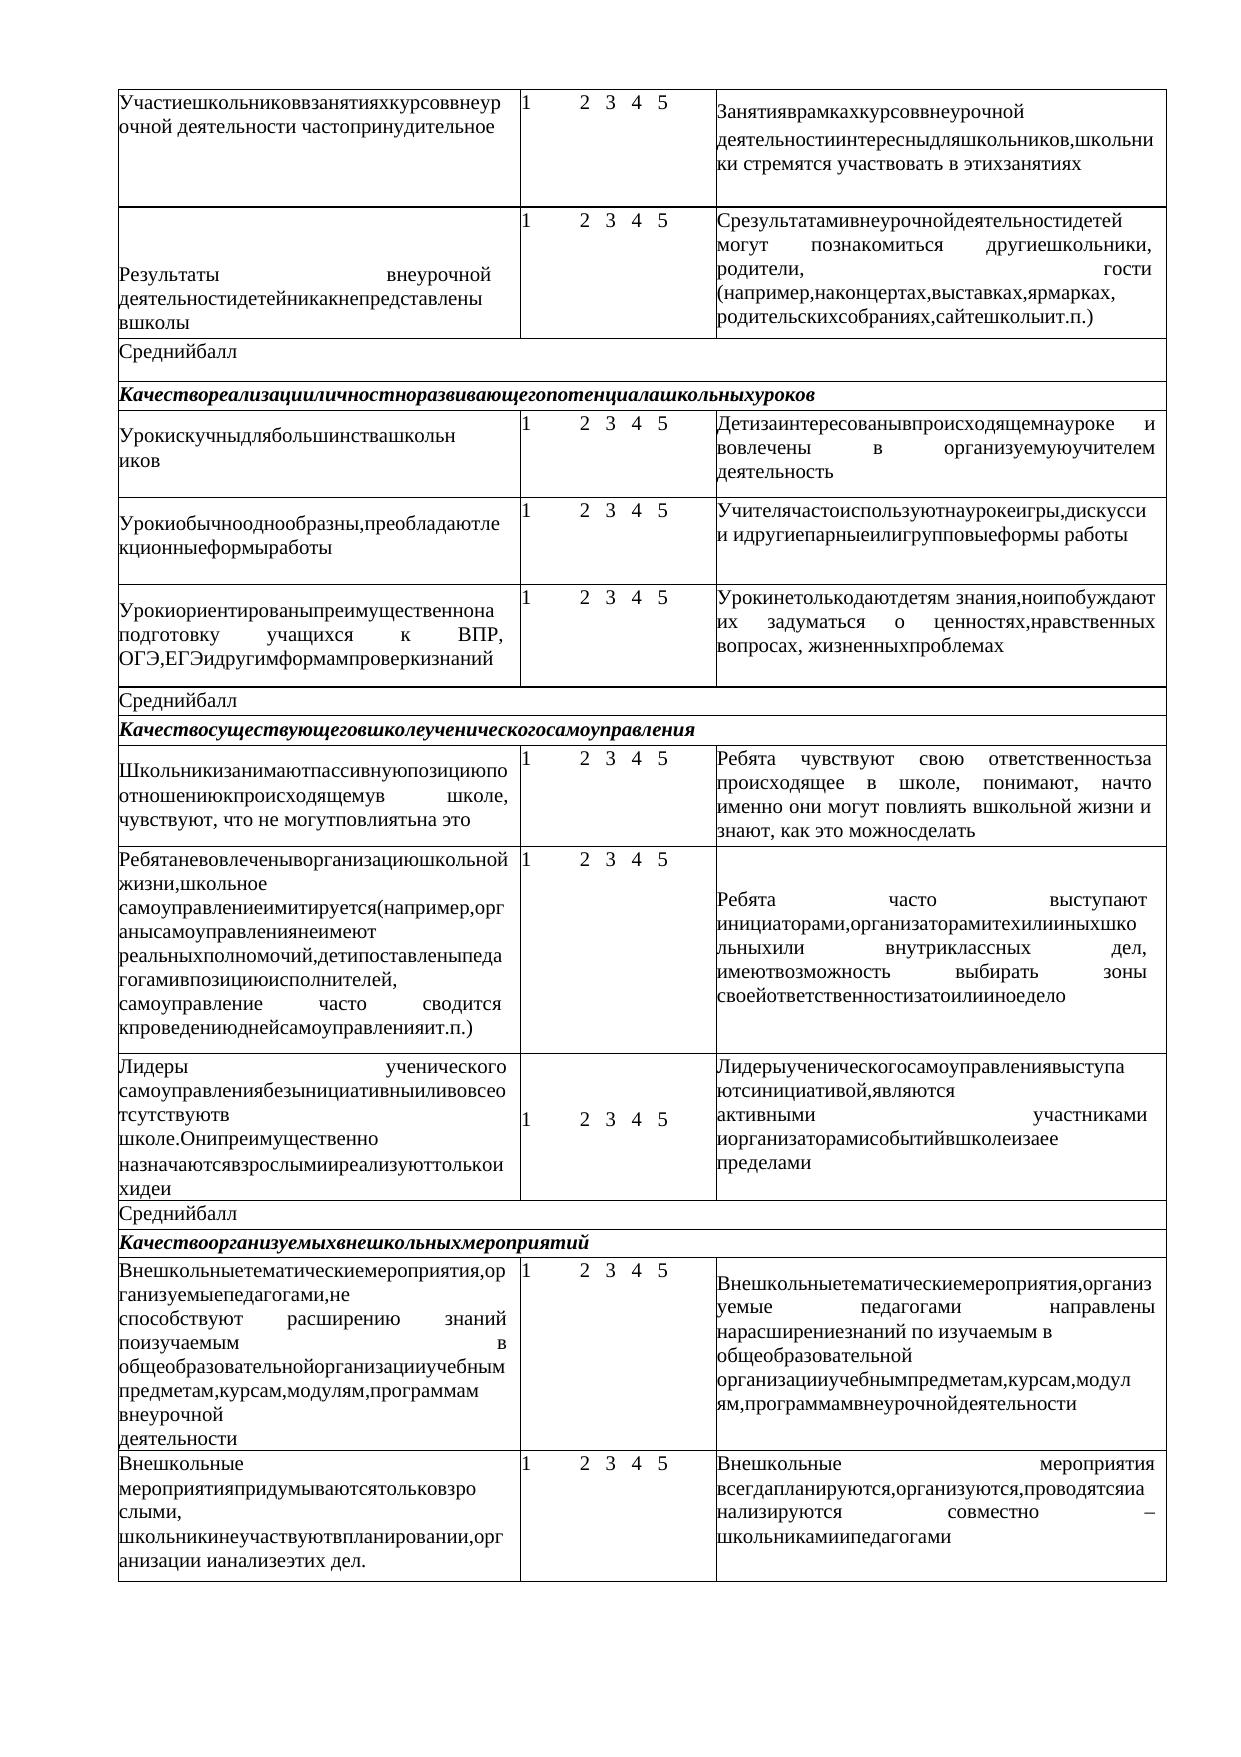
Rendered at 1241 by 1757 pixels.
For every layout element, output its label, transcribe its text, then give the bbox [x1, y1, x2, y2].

table_cell 5 [657, 1054, 716, 1200]
table_cell 5 [657, 1451, 716, 1581]
table_cell 4 [631, 1258, 657, 1450]
table_cell 1 [521, 1054, 579, 1200]
table_cell 2 [579, 847, 605, 1052]
table_cell Урокискучныдлябольшинствашкольников [119, 411, 520, 497]
table_cell 3 [605, 411, 631, 497]
table_cell 3 [605, 585, 631, 686]
table_cell Урокиориентированыпреимущественнона подготовку учащихся к ВПР, ОГЭ,ЕГЭидругимформампроверкизнаний [119, 585, 520, 686]
table_cell 4 [631, 1451, 657, 1581]
table_cell Внешкольныетематическиемероприятия,организуемые педагогами направлены нарасширениезнаний по изучаемым в общеобразовательной организацииучебнымпредметам,курсам,модулям,программамвнеурочнойдеятельности [717, 1258, 1166, 1450]
table_cell 2 [579, 498, 605, 584]
table_cell Срезультатамивнеурочнойдеятельностидетей могут познакомиться другиешкольники, родители, гости (например,наконцертах,выставках,ярмарках, родительскихсобраниях,сайтешколыит.п.) [717, 208, 1166, 338]
table_cell Лидерыученическогосамоуправлениявыступаютсинициативой,являются активными участниками иорганизаторамисобытийвшколеизаее пределами [717, 1054, 1166, 1200]
table_cell Ребята часто выступают инициаторами,организаторамитехилииныхшкольныхили внутриклассных дел, имеютвозможность выбирать зоны своейответственностизатоилииноедело [717, 847, 1166, 1052]
table_cell Среднийбалл [119, 1201, 1166, 1229]
table_cell Качествоорганизуемыхвнешкольныхмероприятий [119, 1230, 1166, 1257]
table_cell 4 [631, 746, 657, 846]
table_cell Участиешкольниковвзанятияхкурсоввнеурочной деятельности частопринудительное [119, 90, 520, 206]
table_cell Среднийбалл [119, 339, 1166, 381]
table_cell Учителячастоиспользуютнаурокеигры,дискуссии идругиепарныеилигрупповыеформы работы [717, 498, 1166, 584]
table_cell 1 [521, 1258, 579, 1450]
table_cell 5 [657, 411, 716, 497]
table_cell 2 [579, 1451, 605, 1581]
table_cell 2 [579, 1258, 605, 1450]
table_cell 3 [605, 90, 631, 206]
table_cell 1 [521, 585, 579, 686]
table_cell 4 [631, 411, 657, 497]
table_cell 4 [631, 585, 657, 686]
table_cell Школьникизанимаютпассивнуюпозициюпоотношениюкпроисходящемув школе, чувствуют, что не могутповлиятьна это [119, 746, 520, 846]
table_cell Результаты внеурочной деятельностидетейникакнепредставленывшколы [119, 208, 520, 338]
table_cell 4 [631, 90, 657, 206]
table_cell 1 [521, 847, 579, 1052]
table_cell 1 [521, 411, 579, 497]
table_cell 1 [521, 746, 579, 846]
table_cell Ребята чувствуют свою ответственностьза происходящее в школе, понимают, начто именно они могут повлиять вшкольной жизни и знают, как это можносделать [717, 746, 1166, 846]
table_cell 1 [521, 1451, 579, 1581]
table_cell 4 [631, 208, 657, 338]
table_cell 5 [657, 90, 716, 206]
table_cell 3 [605, 1258, 631, 1450]
table_cell 5 [657, 847, 716, 1052]
table_cell Занятияврамкахкурсоввнеурочной деятельностиинтересныдляшкольников,школьники стремятся участвовать в этихзанятиях [717, 90, 1166, 206]
table_cell 3 [605, 498, 631, 584]
table_cell Внешкольные мероприятияпридумываютсятольковзрослыми, школьникинеучаствуютвпланировании,организации ианализеэтих дел. [119, 1451, 520, 1581]
table_cell 5 [657, 498, 716, 584]
table_cell 5 [657, 585, 716, 686]
table_cell 5 [657, 1258, 716, 1450]
table_cell 3 [605, 208, 631, 338]
table_cell Урокиобычнооднообразны,преобладаютлекционныеформыработы [119, 498, 520, 584]
table_cell Качествореализацииличностноразвивающегопотенциалашкольныхуроков [119, 382, 1166, 410]
table_cell 2 [579, 585, 605, 686]
table_cell Внешкольныетематическиемероприятия,организуемыепедагогами,не способствуют расширению знаний поизучаемым в общеобразовательнойорганизацииучебнымпредметам,курсам,модулям,программам внеурочной деятельности [119, 1258, 520, 1450]
table_cell 2 [579, 1054, 605, 1200]
table_cell 2 [579, 746, 605, 846]
table_cell 2 [579, 208, 605, 338]
table_cell 2 [579, 411, 605, 497]
table_cell Урокинетолькодаютдетям знания,ноипобуждают их задуматься о ценностях,нравственных вопросах, жизненныхпроблемах [717, 585, 1166, 686]
table_cell 5 [657, 746, 716, 846]
table_cell 3 [605, 1054, 631, 1200]
table_cell 4 [631, 498, 657, 584]
table_cell Ребятаневовлеченыворганизациюшкольнойжизни,школьное самоуправлениеимитируется(например,органысамоуправлениянеимеют реальныхполномочий,детипоставленыпедагогамивпозициюисполнителей, самоуправление часто сводится кпроведениюднейсамоуправленияит.п.) [119, 847, 520, 1052]
table_cell 1 [521, 90, 579, 206]
table_cell 1 [521, 498, 579, 584]
table_cell 3 [605, 746, 631, 846]
table_cell 4 [631, 847, 657, 1052]
table_cell 3 [605, 847, 631, 1052]
table_cell Лидеры ученического самоуправлениябезынициативныиливовсеотсутствуютв школе.Онипреимущественно назначаютсявзрослымииреализуюттолькоихидеи [119, 1054, 520, 1200]
table_cell 3 [605, 1451, 631, 1581]
table_cell Детизаинтересованывпроисходящемнауроке и вовлечены в организуемуюучителем деятельность [717, 411, 1166, 497]
table_cell Внешкольные мероприятия всегдапланируются,организуются,проводятсяианализируются совместно – школьникамиипедагогами [717, 1451, 1166, 1581]
table_cell Качествосуществующеговшколеученическогосамоуправления [119, 716, 1166, 745]
table_cell 5 [657, 208, 716, 338]
table_cell 1 [521, 208, 579, 338]
table_cell 2 [579, 90, 605, 206]
table_cell 4 [631, 1054, 657, 1200]
table_cell Среднийбалл [119, 688, 1166, 715]
